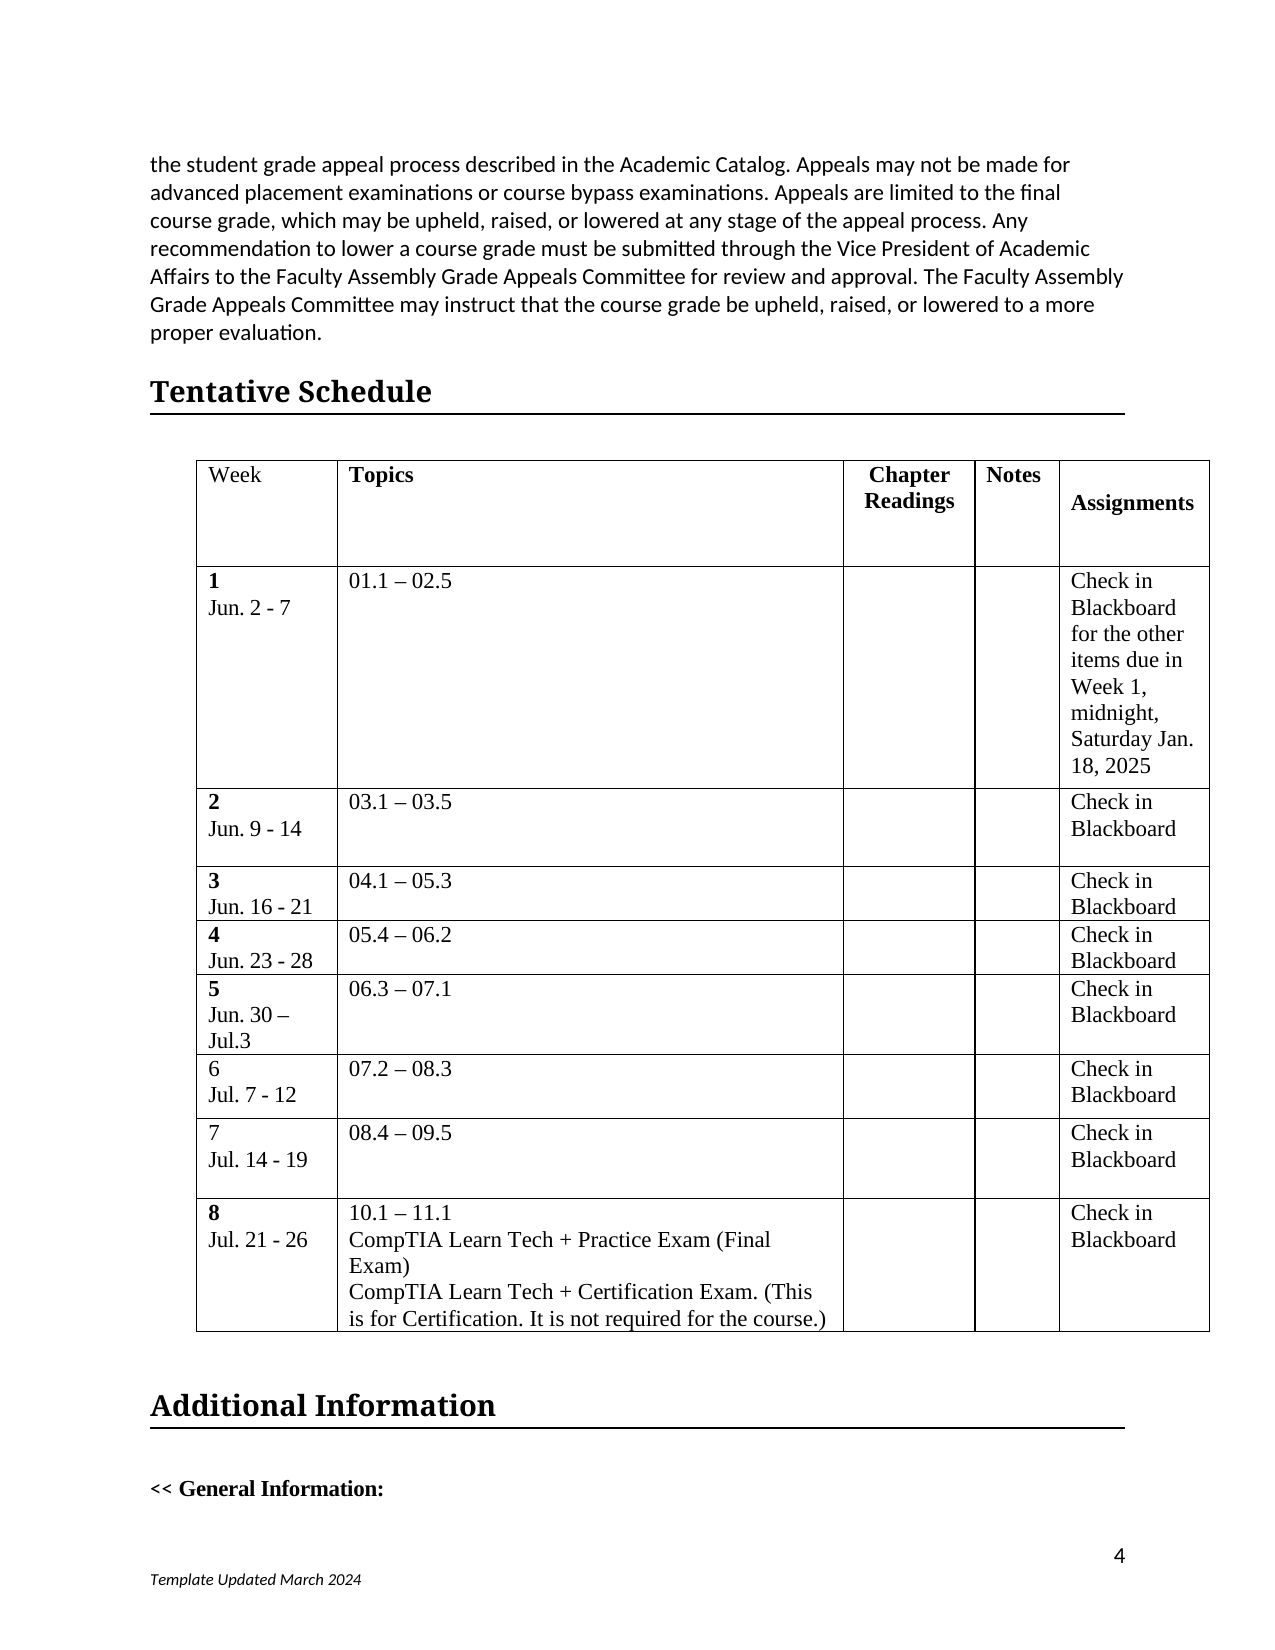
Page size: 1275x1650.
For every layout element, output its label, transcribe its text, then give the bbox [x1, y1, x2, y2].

table_cell 07.2 – 08.3 [338, 1055, 843, 1118]
table_cell [976, 789, 1059, 866]
table_cell 05.4 – 06.2 [338, 921, 843, 973]
table_header Chapter Readings [844, 461, 974, 566]
table_cell 4 Jun. 23 - 28 [197, 921, 337, 973]
table_cell Check in Blackboard [1060, 867, 1209, 920]
table_cell Check in Blackboard for the other items due in Week 1, midnight, Saturday Jan. 18, 2025 [1060, 567, 1209, 787]
table_cell 03.1 – 03.5 [338, 789, 843, 866]
subtitle Tentative Schedule [150, 371, 1125, 413]
table_cell 3 Jun. 16 - 21 [197, 867, 337, 920]
table_cell 8 Jul. 21 - 26 [197, 1199, 337, 1331]
table_cell Check in Blackboard [1060, 921, 1209, 973]
table_cell [976, 975, 1059, 1054]
table_cell Check in Blackboard [1060, 975, 1209, 1054]
table_cell 01.1 – 02.5 [338, 567, 843, 787]
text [150, 150, 1125, 346]
table_cell 6 Jul. 7 - 12 [197, 1055, 337, 1118]
table_cell Check in Blackboard [1060, 1199, 1209, 1331]
table_cell [844, 1055, 974, 1118]
table_cell 08.4 – 09.5 [338, 1119, 843, 1198]
table_cell 1 Jun. 2 - 7 [197, 567, 337, 787]
table_cell Check in Blackboard [1060, 1119, 1209, 1198]
table_header Week [197, 461, 337, 566]
table_cell 2 Jun. 9 - 14 [197, 789, 337, 866]
table_cell [976, 867, 1059, 920]
text << General Information: [150, 1474, 1125, 1502]
table_cell [844, 789, 974, 866]
table_cell [844, 867, 974, 920]
table_cell 04.1 – 05.3 [338, 867, 843, 920]
table_cell 7 Jul. 14 - 19 [197, 1119, 337, 1198]
table_header Topics [338, 461, 843, 566]
table_cell Check in Blackboard [1060, 789, 1209, 866]
table_cell [976, 1055, 1059, 1118]
table_header Assignments [1060, 461, 1209, 566]
table_cell [976, 1199, 1059, 1331]
table_cell [844, 975, 974, 1054]
table_cell [844, 1199, 974, 1331]
subtitle Additional Information [150, 1385, 1125, 1427]
table_cell 06.3 – 07.1 [338, 975, 843, 1054]
table_cell Check in Blackboard [1060, 1055, 1209, 1118]
table_cell [844, 921, 974, 973]
table_cell [976, 1119, 1059, 1198]
table_cell [976, 921, 1059, 973]
table_cell 10.1 – 11.1 CompTIA Learn Tech + Practice Exam (Final Exam) CompTIA Learn Tech + Certification Exam. (This is for Certification. It is not required for the course.) [338, 1199, 843, 1331]
table_cell [844, 1119, 974, 1198]
table_cell [976, 567, 1059, 787]
table_cell 5 Jun. 30 – Jul.3 [197, 975, 337, 1054]
table_header Notes [976, 461, 1059, 566]
table_cell [844, 567, 974, 787]
